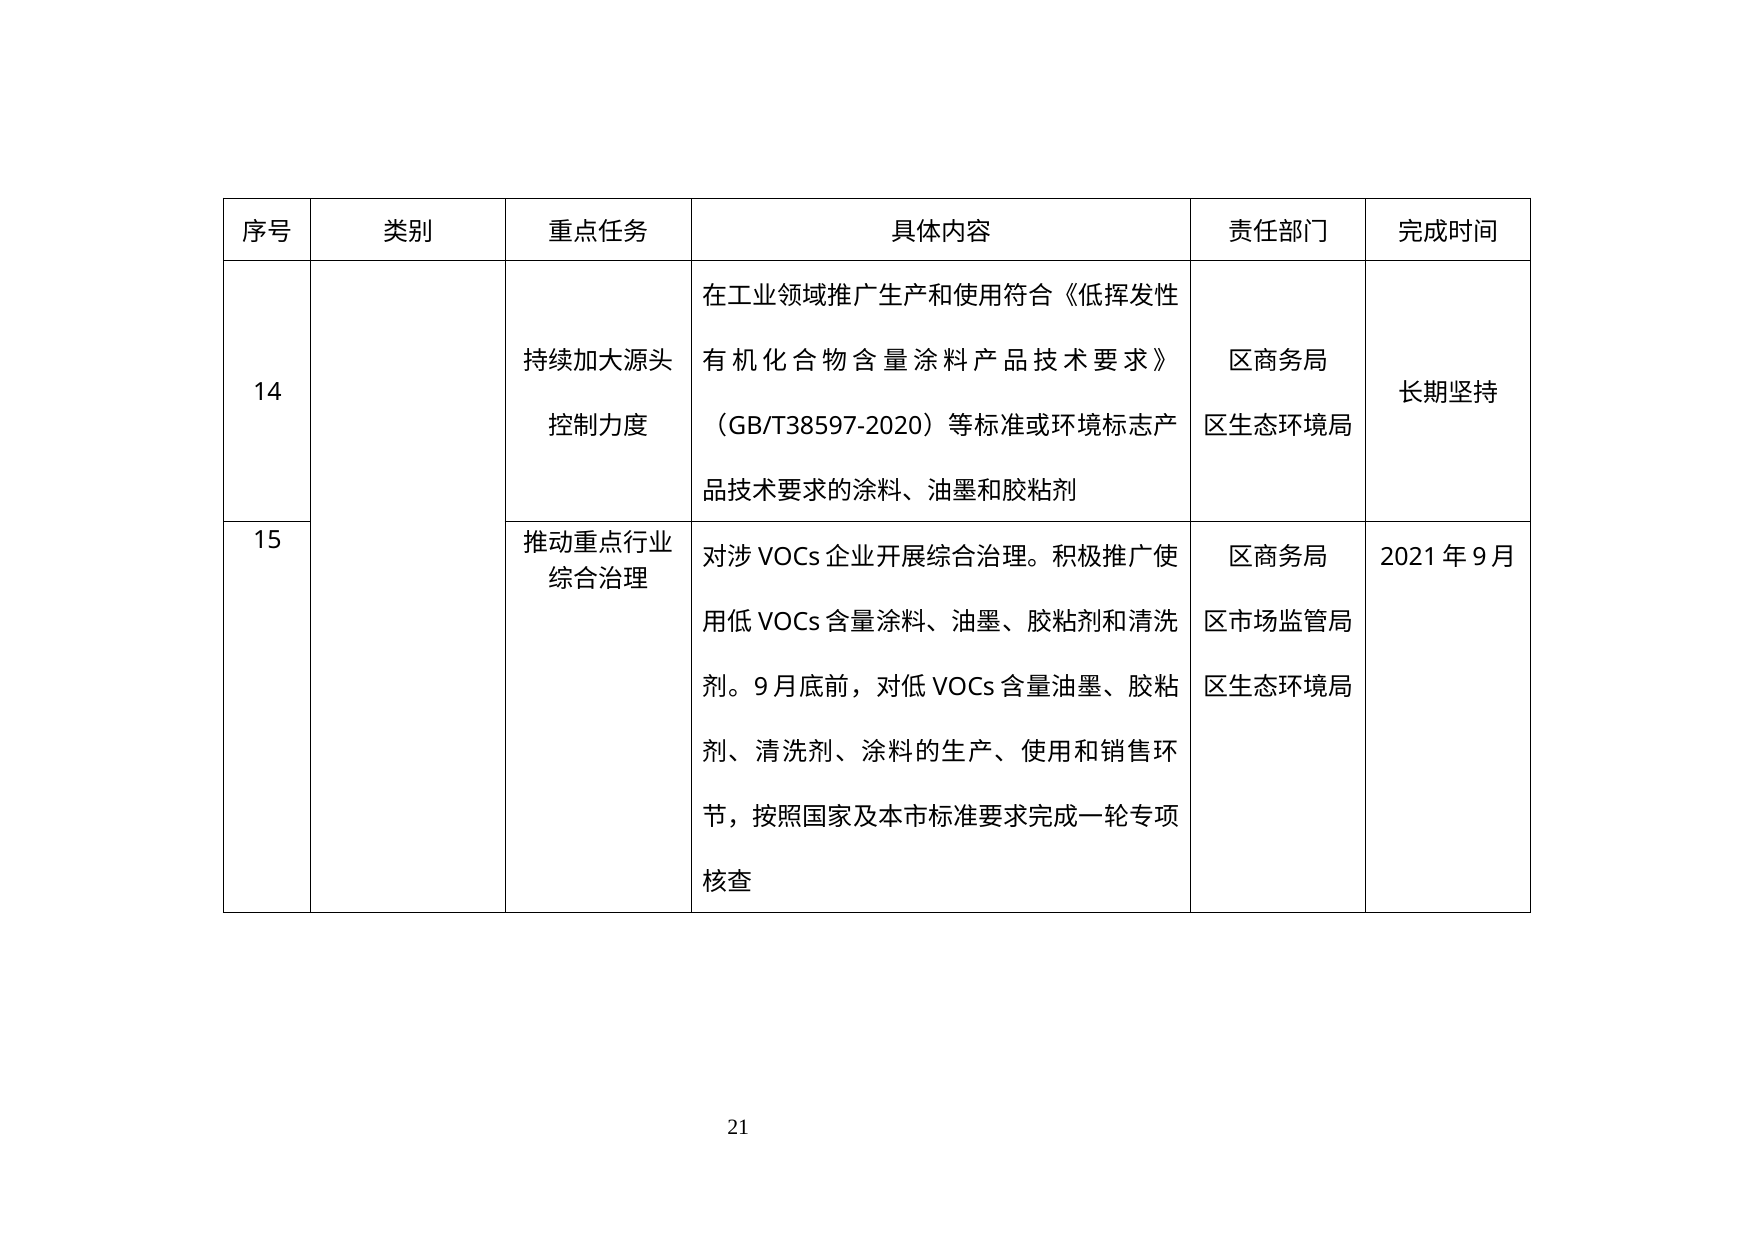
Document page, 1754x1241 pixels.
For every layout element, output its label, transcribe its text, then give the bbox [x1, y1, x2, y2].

table_cell 推动重点行业综合治理 [506, 522, 691, 912]
table_cell 2021年9月 [1366, 522, 1530, 912]
table_cell 14 [224, 261, 310, 521]
table_header 重点任务 [506, 199, 691, 260]
table_header 具体内容 [692, 199, 1190, 260]
table_cell 持续加大源头控制力度 [506, 261, 691, 521]
table_cell 区商务局 区生态环境局 [1191, 261, 1365, 521]
table_cell 长期坚持 [1366, 261, 1530, 521]
table_header 完成时间 [1366, 199, 1530, 260]
table_cell 15 [224, 522, 310, 912]
table_header 类别 [311, 199, 505, 260]
table_cell 区商务局 区市场监管局 区生态环境局 [1191, 522, 1365, 912]
table_cell 对涉VOCs企业开展综合治理。积极推广使用低VOCs含量涂料、油墨、胶粘剂和清洗剂。9月底前，对低VOCs含量油墨、胶粘剂、清洗剂、涂料的生产、使用和销售环节，按照国家及本市标准要求完成一轮专项核查 [692, 522, 1190, 912]
table_header 序号 [224, 199, 310, 260]
table_header 责任部门 [1191, 199, 1365, 260]
table_cell 在工业领域推广生产和使用符合《低挥发性有机化合物含量涂料产品技术要求》（GB/T38597-2020）等标准或环境标志产品技术要求的涂料、油墨和胶粘剂 [692, 261, 1190, 521]
